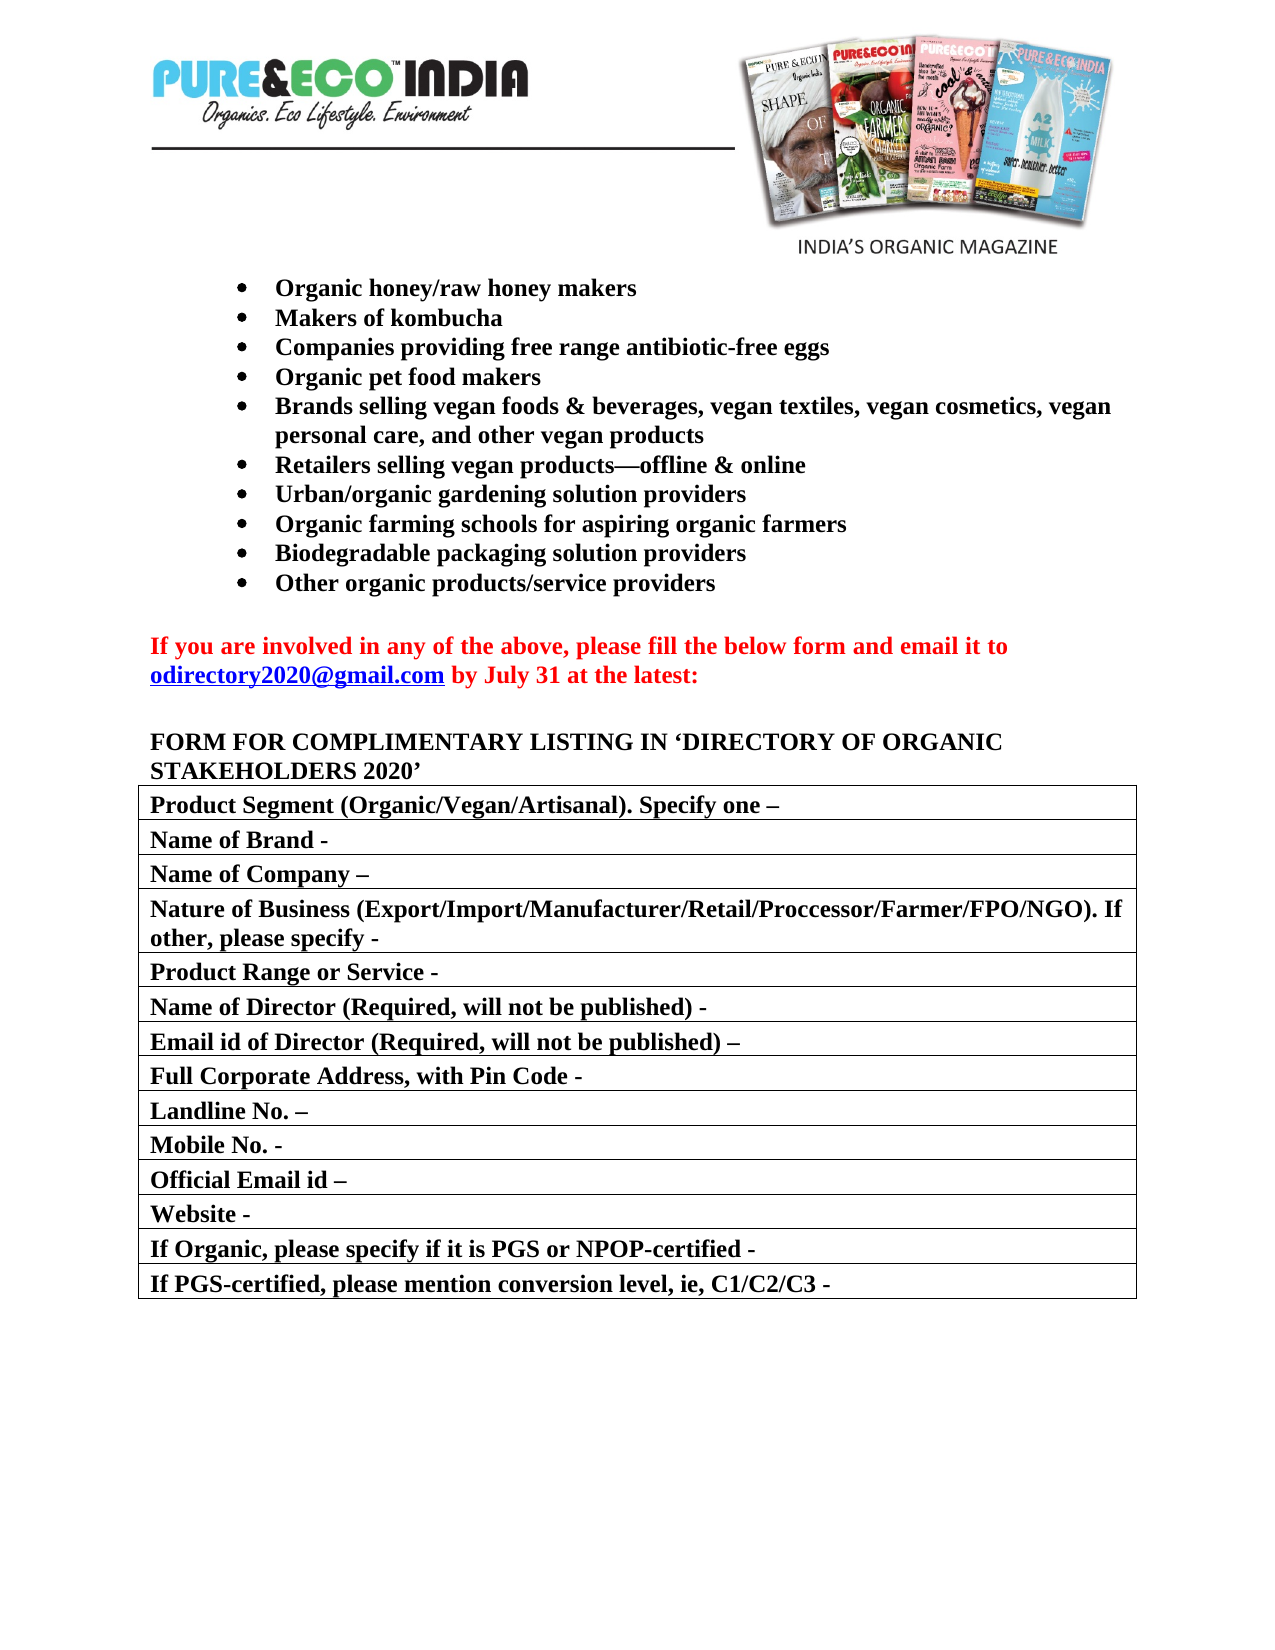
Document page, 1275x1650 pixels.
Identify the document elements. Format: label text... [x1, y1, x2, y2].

list Companies providing free range antibiotic-free eggs [237, 332, 1125, 361]
list Biodegradable packaging solution providers [237, 538, 1125, 567]
table_cell Name of Director (Required, will not be published) - [139, 987, 1136, 1021]
list Makers of kombucha [237, 303, 1125, 331]
table_cell Official Email id – [139, 1160, 1136, 1194]
table_cell Name of Brand - [139, 820, 1136, 854]
table_cell Name of Company – [139, 855, 1136, 888]
list Brands selling vegan foods & beverages, vegan textiles, vegan cosmetics, vegan personal care, and other vegan products [237, 391, 1125, 449]
table_cell Mobile No. - [139, 1126, 1136, 1159]
table_cell Landline No. – [139, 1091, 1136, 1124]
text FORM FOR COMPLIMENTARY LISTING IN ‘DIRECTORY OF ORGANIC STAKEHOLDERS 2020’ [150, 727, 1011, 784]
list Organic pet food makers [237, 362, 1125, 391]
picture [150, 0, 1121, 274]
table_cell If PGS-certified, please mention conversion level, ie, C1/C2/C3 - [139, 1264, 1136, 1297]
list Organic honey/raw honey makers [237, 273, 1125, 302]
text If you are involved in any of the above, please fill the below form and email it to odirectory2020@gmail.com by July 31 at the latest: [150, 631, 1011, 689]
list Retailers selling vegan products—offline & online [237, 450, 1125, 478]
table_cell Email id of Director (Required, will not be published) – [139, 1022, 1136, 1055]
table_cell Product Range or Service - [139, 953, 1136, 986]
list Urban/organic gardening solution providers [237, 479, 1125, 508]
table_cell Website - [139, 1195, 1136, 1228]
table_header Product Segment (Organic/Vegan/Artisanal). Specify one – [139, 786, 1136, 819]
table_cell Full Corporate Address, with Pin Code - [139, 1056, 1136, 1090]
list Other organic products/service providers [237, 568, 1125, 597]
list Organic farming schools for aspiring organic farmers [237, 509, 1125, 538]
table_cell Nature of Business (Export/Import/Manufacturer/Retail/Proccessor/Farmer/FPO/NGO). If other, please specify - [139, 889, 1136, 952]
table_cell If Organic, please specify if it is PGS or NPOP-certified - [139, 1229, 1136, 1263]
